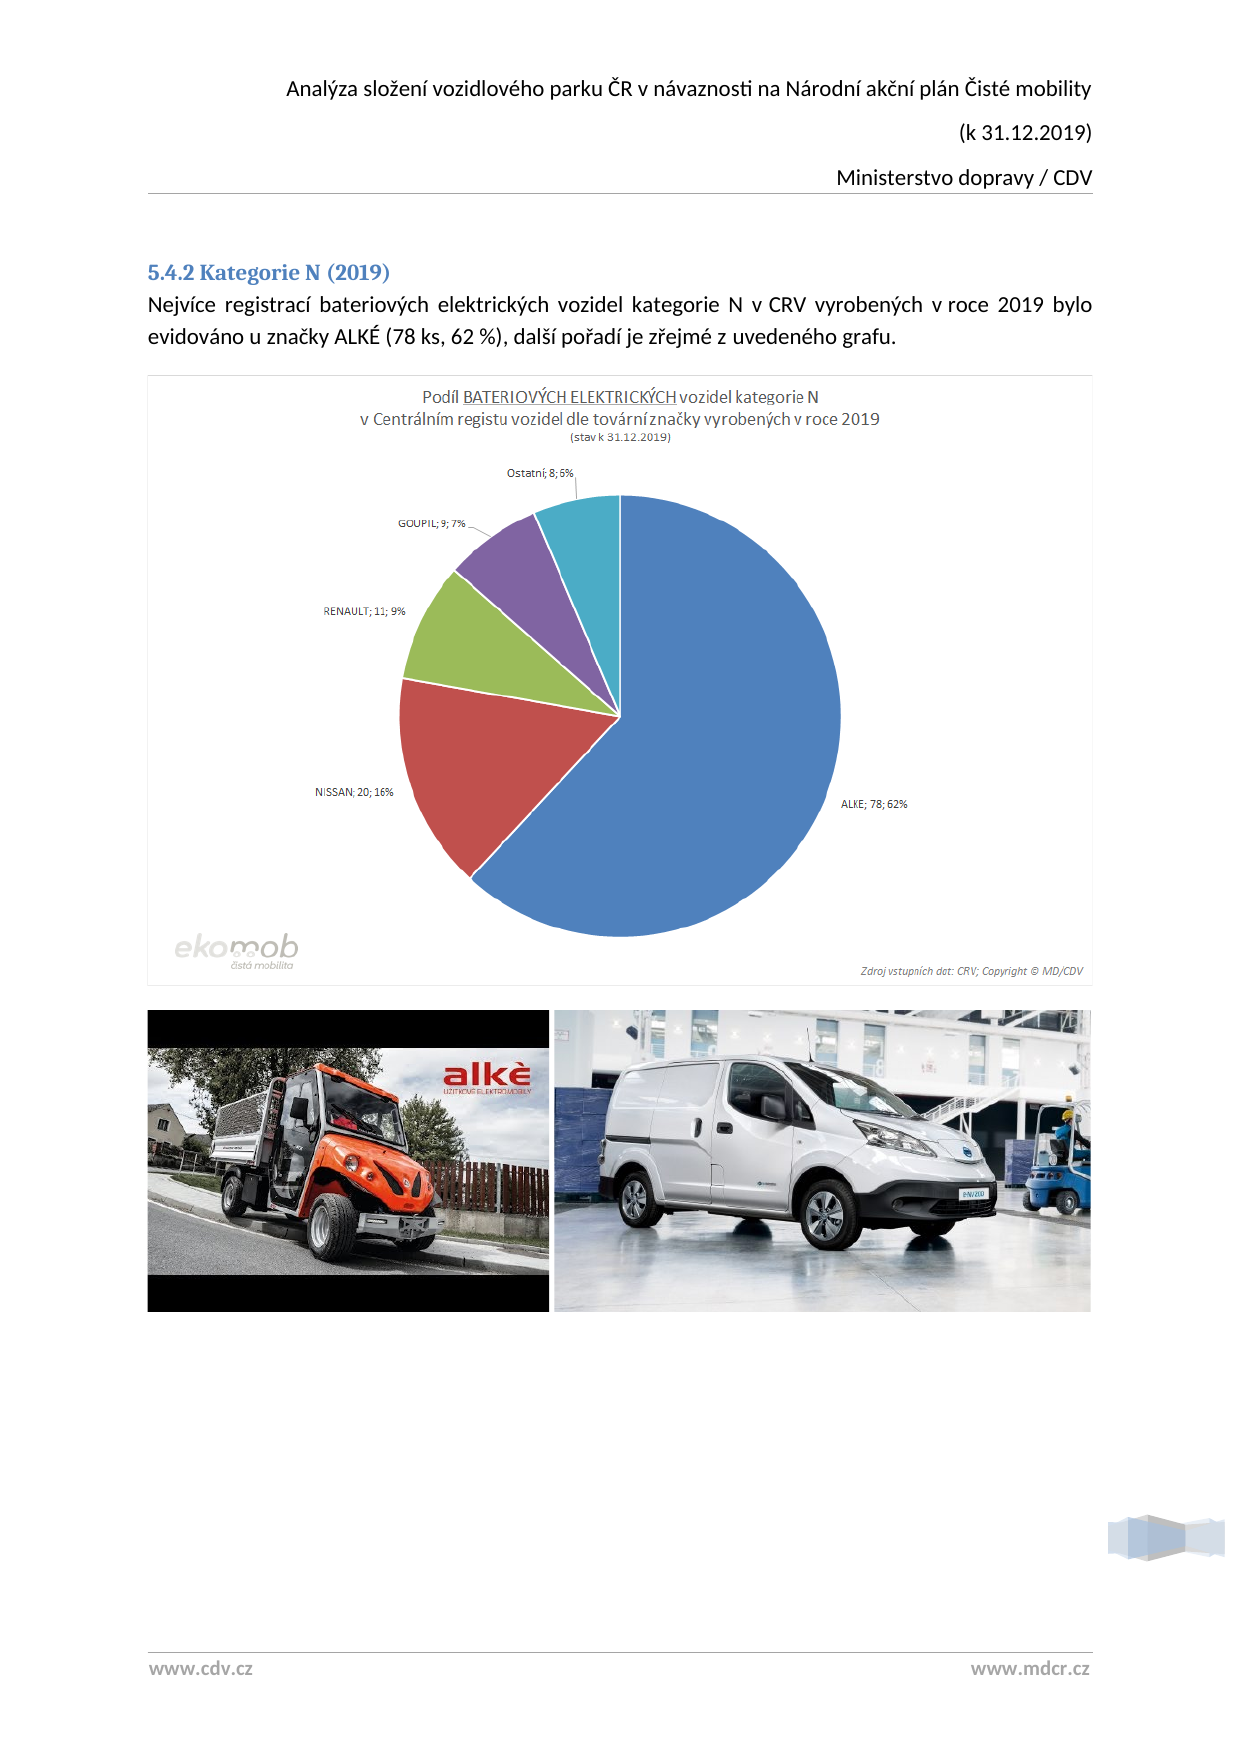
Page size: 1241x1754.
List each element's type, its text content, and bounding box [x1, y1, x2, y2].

picture [554, 1010, 1091, 1312]
picture [147, 375, 1093, 986]
picture [147, 1010, 550, 1312]
subtitle 5.4.2 Kategorie N (2019) [148, 260, 1093, 286]
text Nejvíce registrací bateriových elektrických vozidel kategorie N v CRV vyrobených v roce 2019 bylo evidováno u značky ALKÉ (78 ks, 62 %), další pořadí je zřejmé z uvedeného grafu. [148, 290, 1093, 350]
